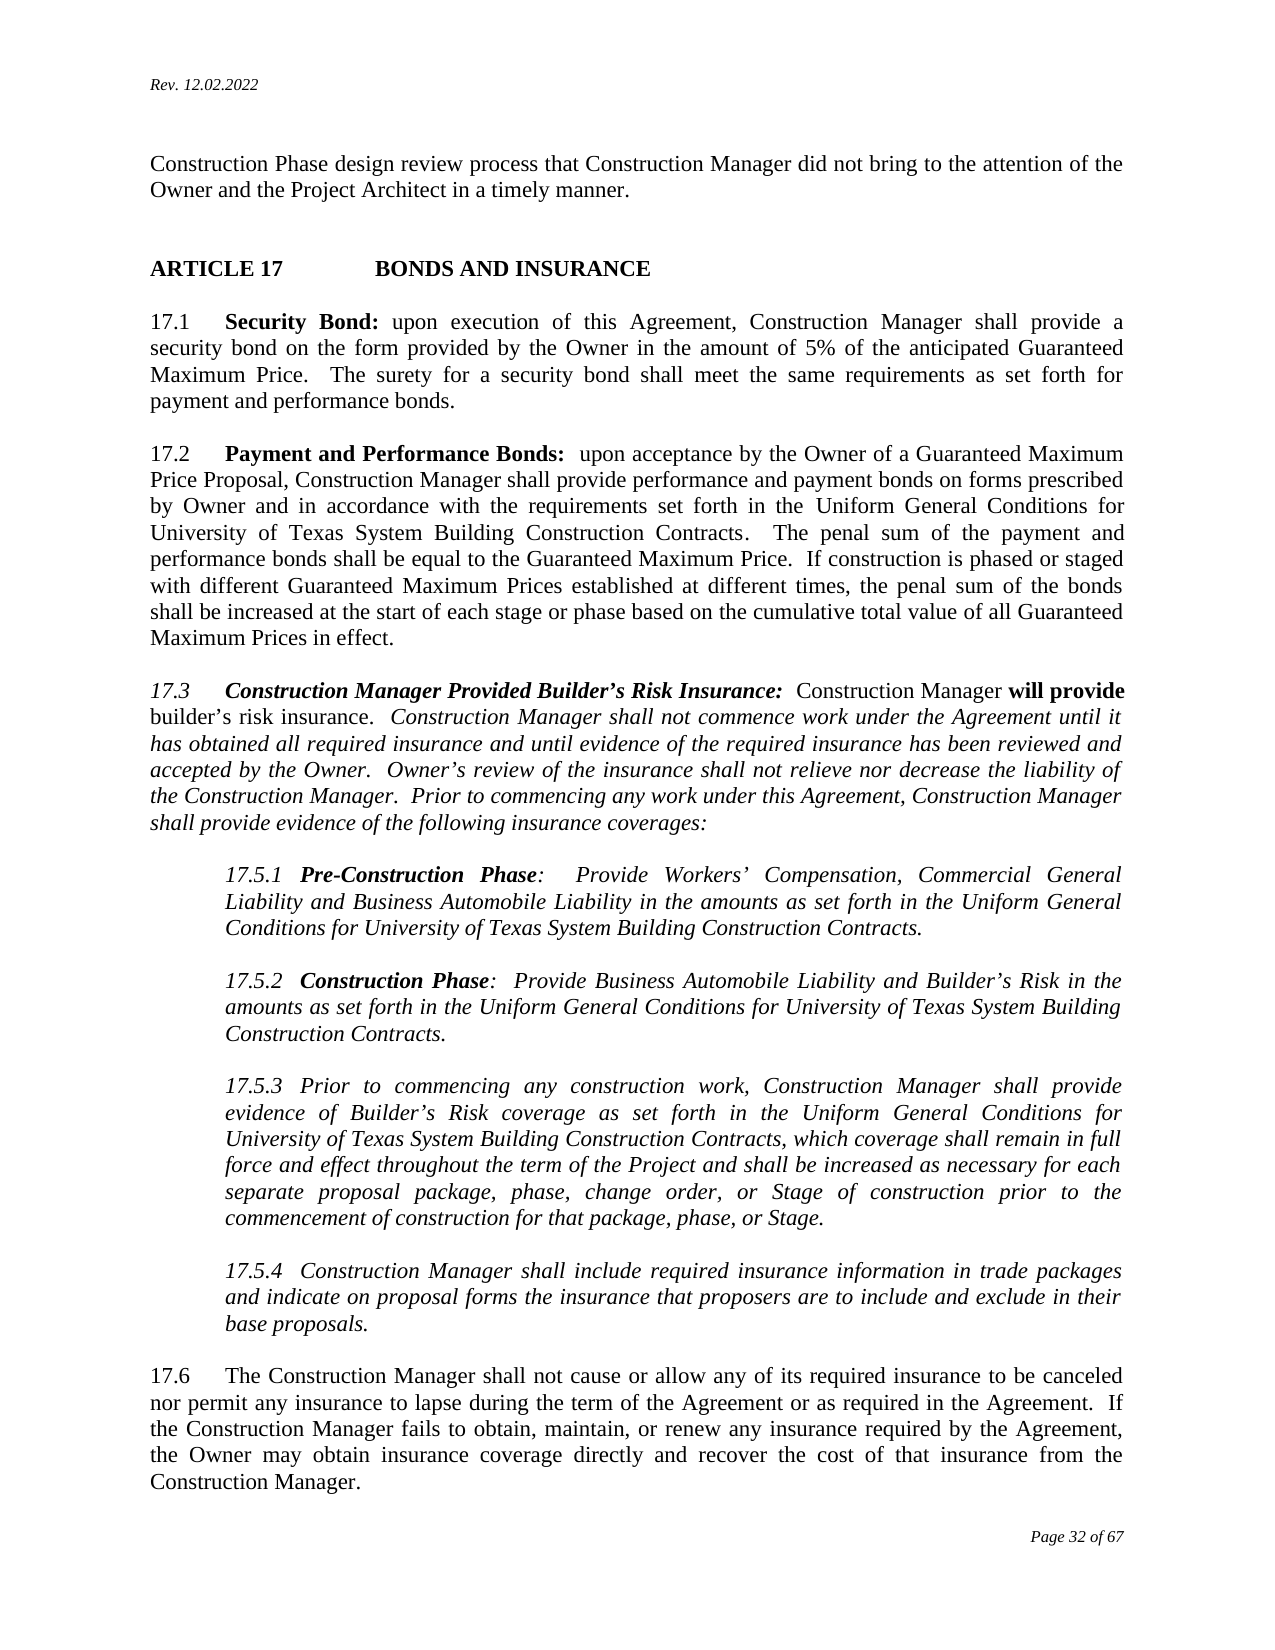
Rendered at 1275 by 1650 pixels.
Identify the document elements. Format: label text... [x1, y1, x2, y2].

list Construction Phase: Provide Business Automobile Liability and Builder’s Risk in the amounts as set forth in the Uniform General Conditions for University of Texas System Building Construction Contracts. [225, 967, 1125, 1046]
list Construction Manager Provided Builder’s Risk Insurance: Construction Manager will provide builder’s risk insurance. Construction Manager shall not commence work under the Agreement until it has obtained all required insurance and until evidence of the required insurance has been reviewed and accepted by the Owner. Owner’s review of the insurance shall not relieve nor decrease the liability of the Construction Manager. Prior to commencing any work under this Agreement, Construction Manager shall provide evidence of the following insurance coverages: [150, 677, 1125, 835]
list Construction Manager shall include required insurance information in trade packages and indicate on proposal forms the insurance that proposers are to include and exclude in their base proposals. [225, 1257, 1125, 1336]
list Security Bond: upon execution of this Agreement, Construction Manager shall provide a security bond on the form provided by the Owner in the amount of 5% of the anticipated Guaranteed Maximum Price. The surety for a security bond shall meet the same requirements as set forth for payment and performance bonds. [150, 308, 1125, 413]
list Pre-Construction Phase: Provide Workers’ Compensation, Commercial General Liability and Business Automobile Liability in the amounts as set forth in the Uniform General Conditions for University of Texas System Building Construction Contracts. [225, 862, 1125, 941]
list The Construction Manager shall not cause or allow any of its required insurance to be canceled nor permit any insurance to lapse during the term of the Agreement or as required in the Agreement. If the Construction Manager fails to obtain, maintain, or renew any insurance required by the Agreement, the Owner may obtain insurance coverage directly and recover the cost of that insurance from the Construction Manager. [150, 1362, 1125, 1494]
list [150, 150, 1125, 203]
subtitle ARTICLE 17 BONDS AND INSURANCE [150, 255, 1125, 282]
list Payment and Performance Bonds: upon acceptance by the Owner of a Guaranteed Maximum Price Proposal, Construction Manager shall provide performance and payment bonds on forms prescribed by Owner and in accordance with the requirements set forth in the Uniform General Conditions for University of Texas System Building Construction Contracts. The penal sum of the payment and performance bonds shall be equal to the Guaranteed Maximum Price. If construction is phased or staged with different Guaranteed Maximum Prices established at different times, the penal sum of the bonds shall be increased at the start of each stage or phase based on the cumulative total value of all Guaranteed Maximum Prices in effect. [150, 440, 1125, 651]
list Prior to commencing any construction work, Construction Manager shall provide evidence of Builder’s Risk coverage as set forth in the Uniform General Conditions for University of Texas System Building Construction Contracts, which coverage shall remain in full force and effect throughout the term of the Project and shall be increased as necessary for each separate proposal package, phase, change order, or Stage of construction prior to the commencement of construction for that package, phase, or Stage. [225, 1072, 1125, 1231]
